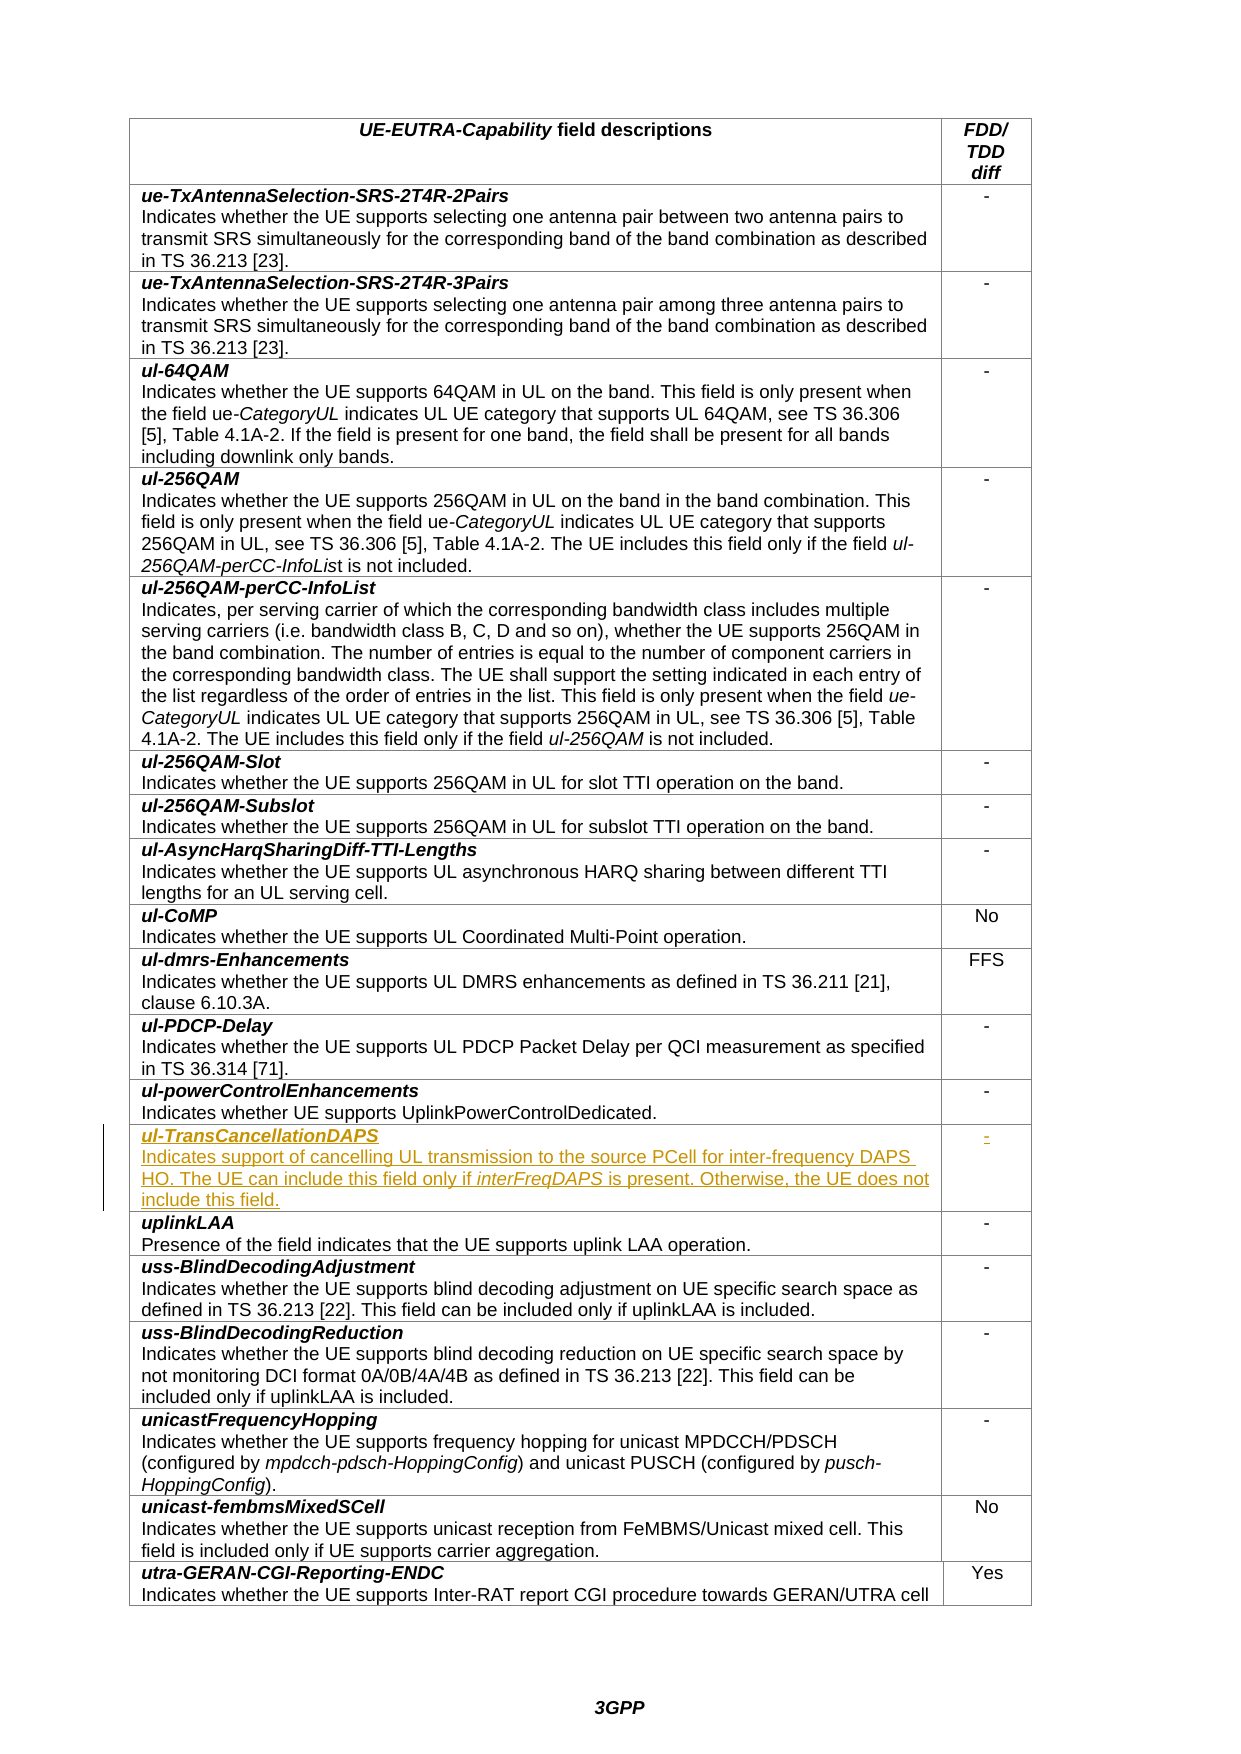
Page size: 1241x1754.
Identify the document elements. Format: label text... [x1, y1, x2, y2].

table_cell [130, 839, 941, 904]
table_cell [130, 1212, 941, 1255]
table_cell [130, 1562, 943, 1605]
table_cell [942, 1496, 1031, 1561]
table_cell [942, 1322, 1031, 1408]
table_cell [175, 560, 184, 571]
table_header FDD/ TDD diff [942, 119, 1031, 184]
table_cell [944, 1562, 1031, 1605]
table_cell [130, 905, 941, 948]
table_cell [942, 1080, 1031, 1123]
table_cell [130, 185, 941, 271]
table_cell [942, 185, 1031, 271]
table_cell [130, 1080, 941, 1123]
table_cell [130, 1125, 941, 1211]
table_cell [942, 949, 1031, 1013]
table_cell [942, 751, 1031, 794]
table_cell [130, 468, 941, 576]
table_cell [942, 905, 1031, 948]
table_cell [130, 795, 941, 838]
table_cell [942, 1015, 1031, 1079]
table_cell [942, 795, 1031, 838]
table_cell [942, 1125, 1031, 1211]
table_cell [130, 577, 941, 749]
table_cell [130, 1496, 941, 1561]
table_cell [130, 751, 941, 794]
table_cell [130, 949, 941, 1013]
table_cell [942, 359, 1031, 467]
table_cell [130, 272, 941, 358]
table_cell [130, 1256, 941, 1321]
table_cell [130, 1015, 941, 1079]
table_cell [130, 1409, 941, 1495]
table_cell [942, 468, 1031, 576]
table_header UE-EUTRA-Capability field descriptions [130, 119, 941, 184]
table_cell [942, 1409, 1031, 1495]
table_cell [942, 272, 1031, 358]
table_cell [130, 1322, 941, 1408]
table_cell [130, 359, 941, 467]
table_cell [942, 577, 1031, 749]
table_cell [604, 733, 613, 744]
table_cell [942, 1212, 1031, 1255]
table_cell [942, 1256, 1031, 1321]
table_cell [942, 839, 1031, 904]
